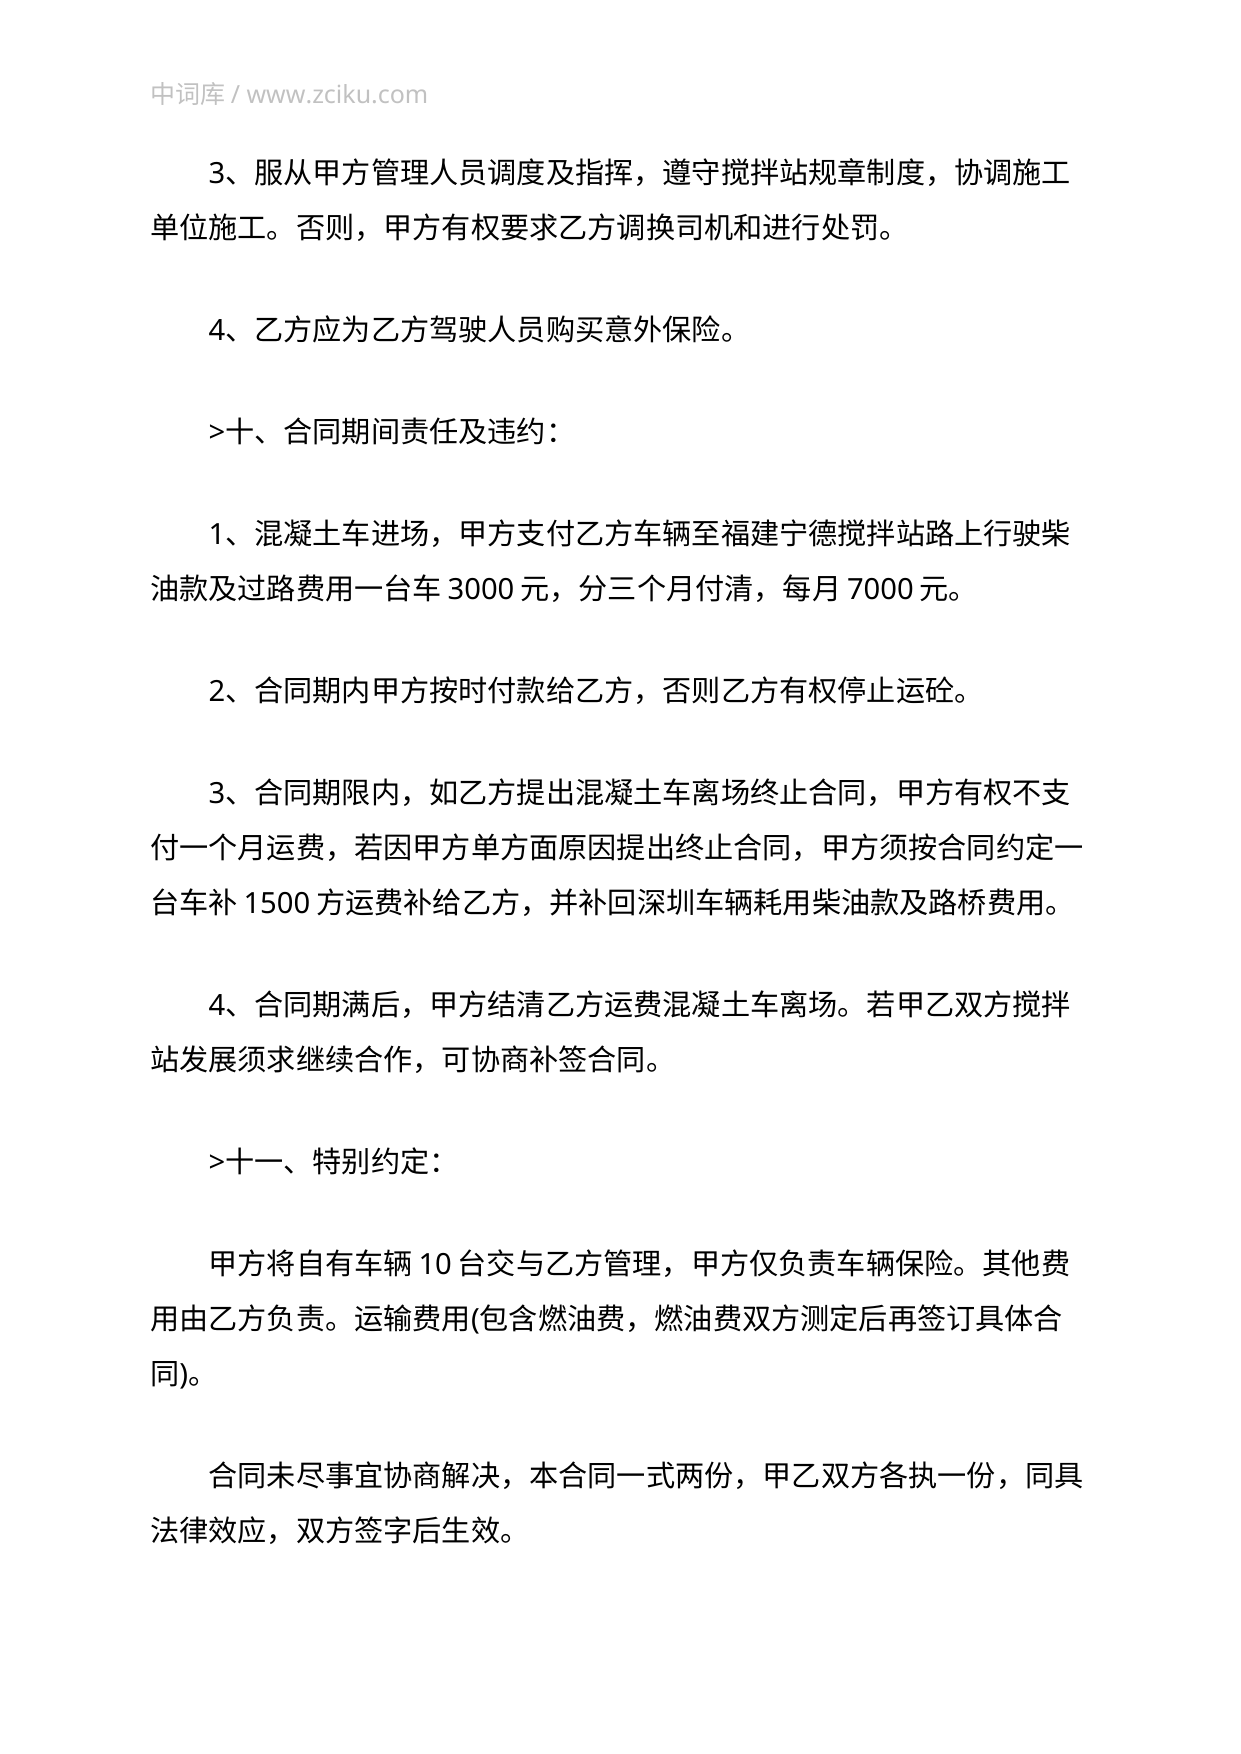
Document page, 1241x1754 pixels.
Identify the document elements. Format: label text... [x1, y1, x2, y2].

text 4、合同期满后，甲方结清乙方运费混凝土车离场。若甲乙双方搅拌站发展须求继续合作，可协商补签合同。 [150, 982, 1090, 1079]
text 3、合同期限内，如乙方提出混凝土车离场终止合同，甲方有权不支付一个月运费，若因甲方单方面原因提出终止合同，甲方须按合同约定一台车补1500方运费补给乙方，并补回深圳车辆耗用柴油款及路桥费用。 [150, 770, 1090, 922]
text 合同未尽事宜协商解决，本合同一式两份，甲乙双方各执一份，同具法律效应，双方签字后生效。 [150, 1452, 1090, 1549]
text 3、服从甲方管理人员调度及指挥，遵守搅拌站规章制度，协调施工单位施工。否则，甲方有权要求乙方调换司机和进行处罚。 [150, 150, 1090, 247]
text >十、合同期间责任及违约： [150, 409, 1090, 451]
text 4、乙方应为乙方驾驶人员购买意外保险。 [150, 307, 1090, 349]
text >十一、特别约定： [150, 1138, 1090, 1181]
text 1、混凝土车进场，甲方支付乙方车辆至福建宁德搅拌站路上行驶柴油款及过路费用一台车3000元，分三个月付清，每月7000元。 [150, 511, 1090, 608]
text 甲方将自有车辆10台交与乙方管理，甲方仅负责车辆保险。其他费用由乙方负责。运输费用(包含燃油费，燃油费双方测定后再签订具体合同)。 [150, 1240, 1090, 1393]
text 2、合同期内甲方按时付款给乙方，否则乙方有权停止运砼。 [150, 668, 1090, 710]
